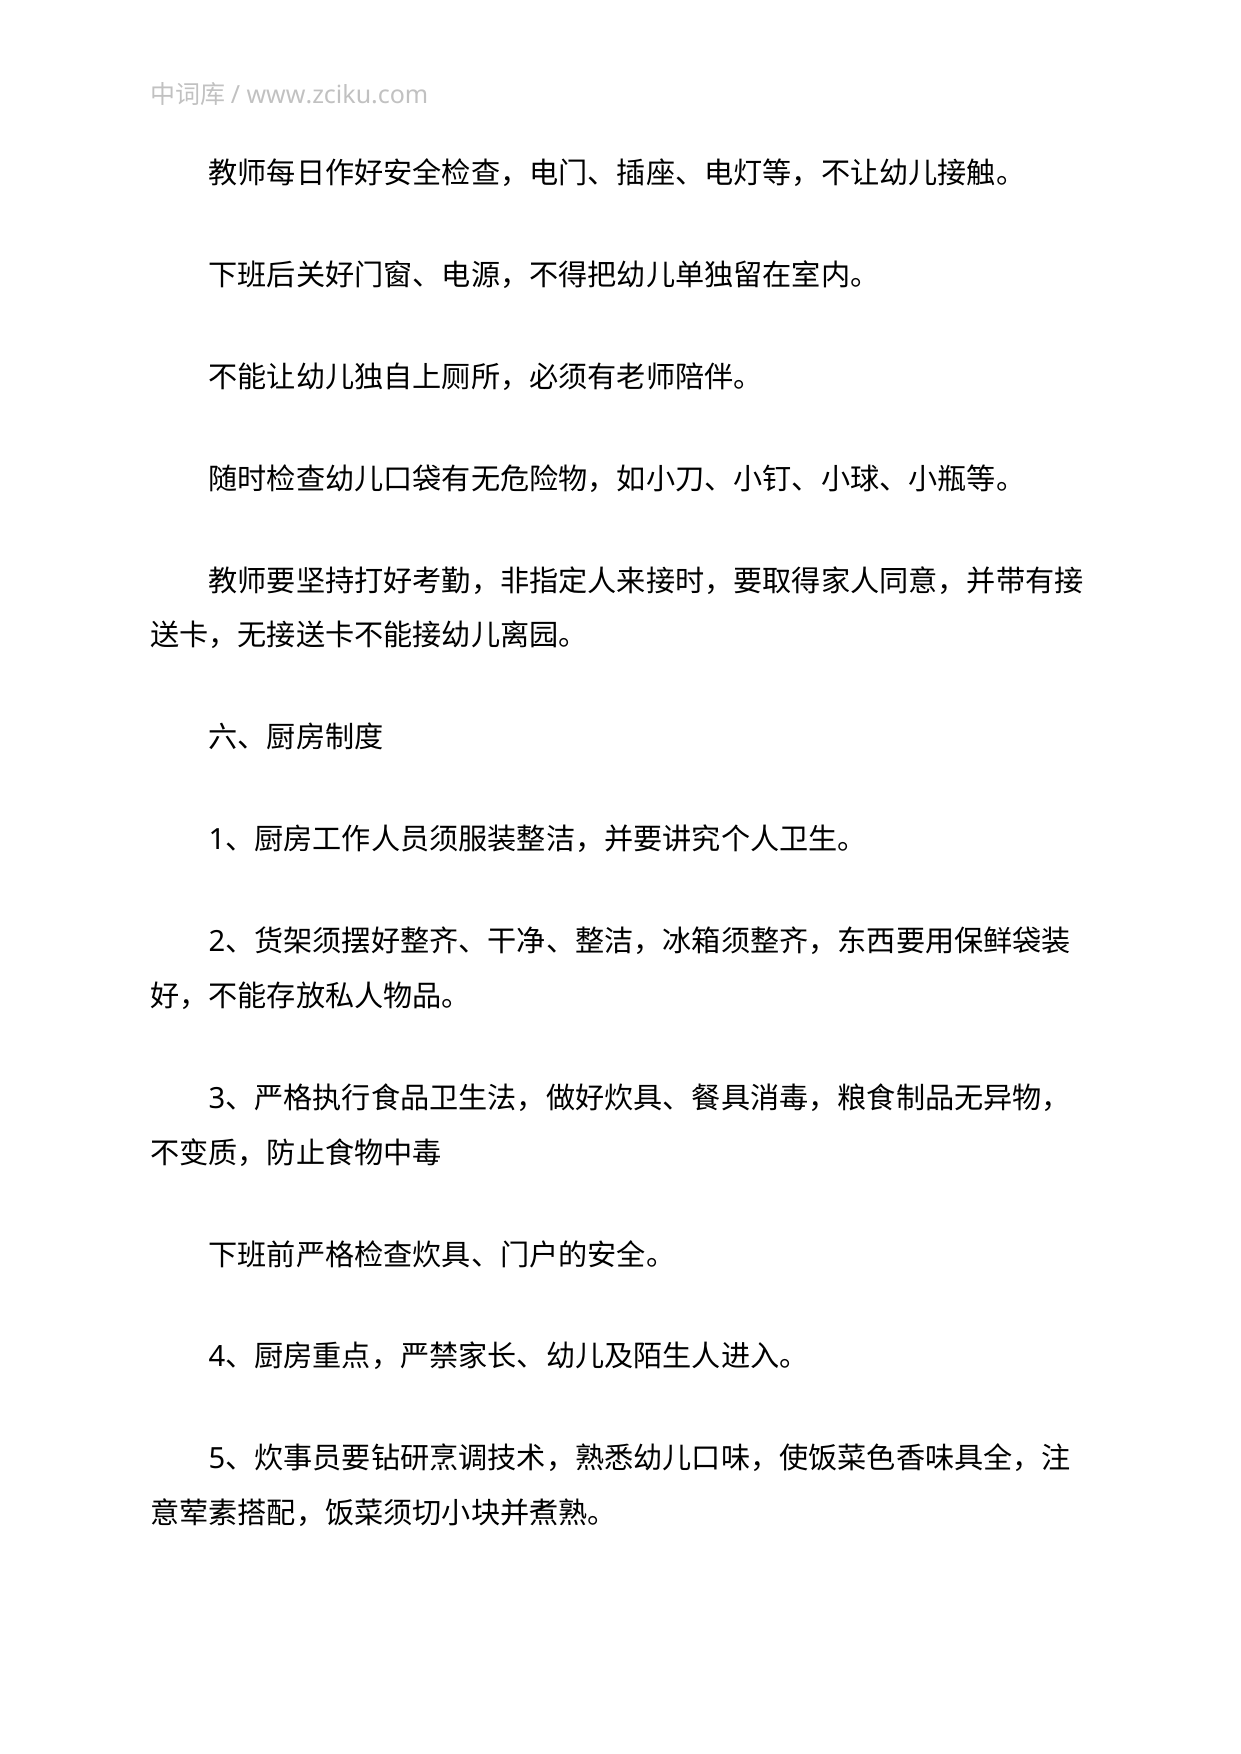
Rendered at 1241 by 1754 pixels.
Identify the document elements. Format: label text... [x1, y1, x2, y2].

text 下班后关好门窗、电源，不得把幼儿单独留在室内。 [150, 252, 1090, 294]
text 六、厨房制度 [150, 714, 1090, 756]
text 随时检查幼儿口袋有无危险物，如小刀、小钉、小球、小瓶等。 [150, 455, 1090, 498]
text 1、厨房工作人员须服装整洁，并要讲究个人卫生。 [150, 816, 1090, 858]
text 教师每日作好安全检查，电门、插座、电灯等，不让幼儿接触。 [150, 150, 1090, 192]
text 2、货架须摆好整齐、干净、整洁，冰箱须整齐，东西要用保鲜袋装好，不能存放私人物品。 [150, 917, 1090, 1015]
text 5、炊事员要钻研烹调技术，熟悉幼儿口味，使饭菜色香味具全，注意荤素搭配，饭菜须切小块并煮熟。 [150, 1435, 1090, 1532]
text 3、严格执行食品卫生法，做好炊具、餐具消毒，粮食制品无异物，不变质，防止食物中毒 [150, 1074, 1090, 1172]
text 4、厨房重点，严禁家长、幼儿及陌生人进入。 [150, 1333, 1090, 1375]
text 教师要坚持打好考勤，非指定人来接时，要取得家人同意，并带有接送卡，无接送卡不能接幼儿离园。 [150, 557, 1090, 654]
text 不能让幼儿独自上厕所，必须有老师陪伴。 [150, 353, 1090, 396]
text 下班前严格检查炊具、门户的安全。 [150, 1231, 1090, 1273]
